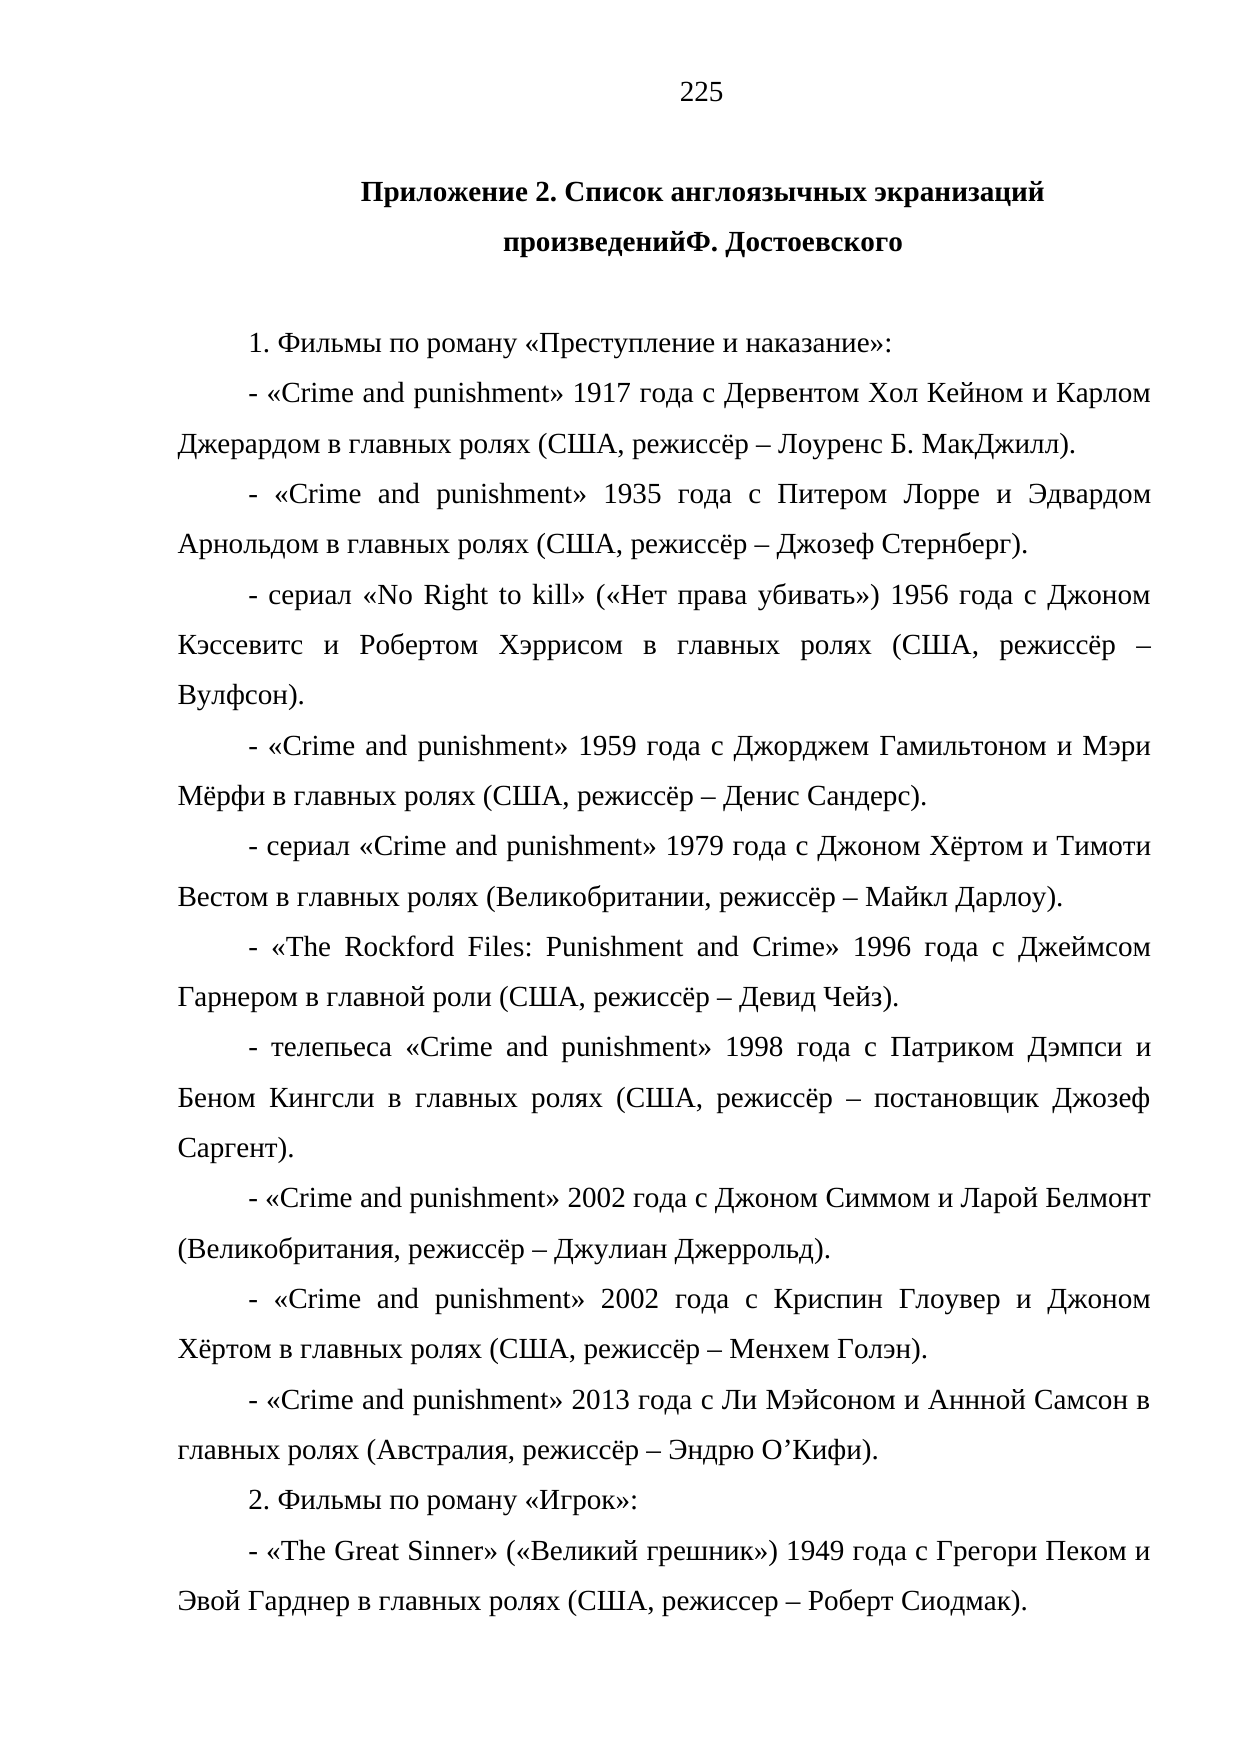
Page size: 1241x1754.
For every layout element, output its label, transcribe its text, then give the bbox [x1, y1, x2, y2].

text - «Crime and punishment» 2002 года с Джоном Симмом и Ларой Белмонт (Великобритания, режиссёр – Джулиан Джеррольд). [177, 1181, 1152, 1264]
list Приложение 2. Список англоязычных экранизаций произведенийФ. Достоевского [254, 174, 1152, 258]
text - телепьеса «Crime and punishment» 1998 года с Патриком Дэмпси и Беном Кингсли в главных ролях (США, режиссёр – постановщик Джозеф Саргент). [177, 1029, 1152, 1164]
text - «Crime and punishment» 1959 года с Джорджем Гамильтоном и Мэри Мёрфи в главных ролях (США, режиссёр – Денис Сандерс). [177, 728, 1152, 812]
text - «Crime and punishment» 2002 года с Криспин Глоувер и Джоном Хёртом в главных ролях (США, режиссёр – Менхем Голэн). [177, 1281, 1152, 1365]
text - сериал «No Right to kill» («Нет права убивать») 1956 года с Джоном Кэссевитс и Робертом Хэррисом в главных ролях (США, режиссёр – Вулфсон). [177, 577, 1152, 711]
text - «Crime and punishment» 1917 года с Дервентом Хол Кейном и Карлом Джерардом в главных ролях (США, режиссёр – Лоуренс Б. МакДжилл). [177, 376, 1152, 459]
text - сериал «Crime and punishment» 1979 года с Джоном Хёртом и Тимоти Вестом в главных ролях (Великобритании, режиссёр – Майкл Дарлоу). [177, 828, 1152, 912]
text 2. Фильмы по роману «Игрок»: [177, 1482, 1152, 1516]
text - «Crime and punishment» 2013 года с Ли Мэйсоном и Аннной Самсон в главных ролях (Австралия, режиссёр – Эндрю О’Кифи). [177, 1382, 1152, 1466]
text - «The Rockford Files: Punishment and Crime» 1996 года с Джеймсом Гарнером в главной роли (США, режиссёр – Девид Чейз). [177, 929, 1152, 1013]
text 1. Фильмы по роману «Преступление и наказание»: [177, 325, 1152, 359]
text - «Crime and punishment» 1935 года с Питером Лорре и Эдвардом Арнольдом в главных ролях (США, режиссёр – Джозеф Стернберг). [177, 476, 1152, 560]
text - «The Great Sinner» («Великий грешник») 1949 года с Грегори Пеком и Эвой Гарднер в главных ролях (США, режиссер – Роберт Сиодмак). [177, 1533, 1152, 1617]
